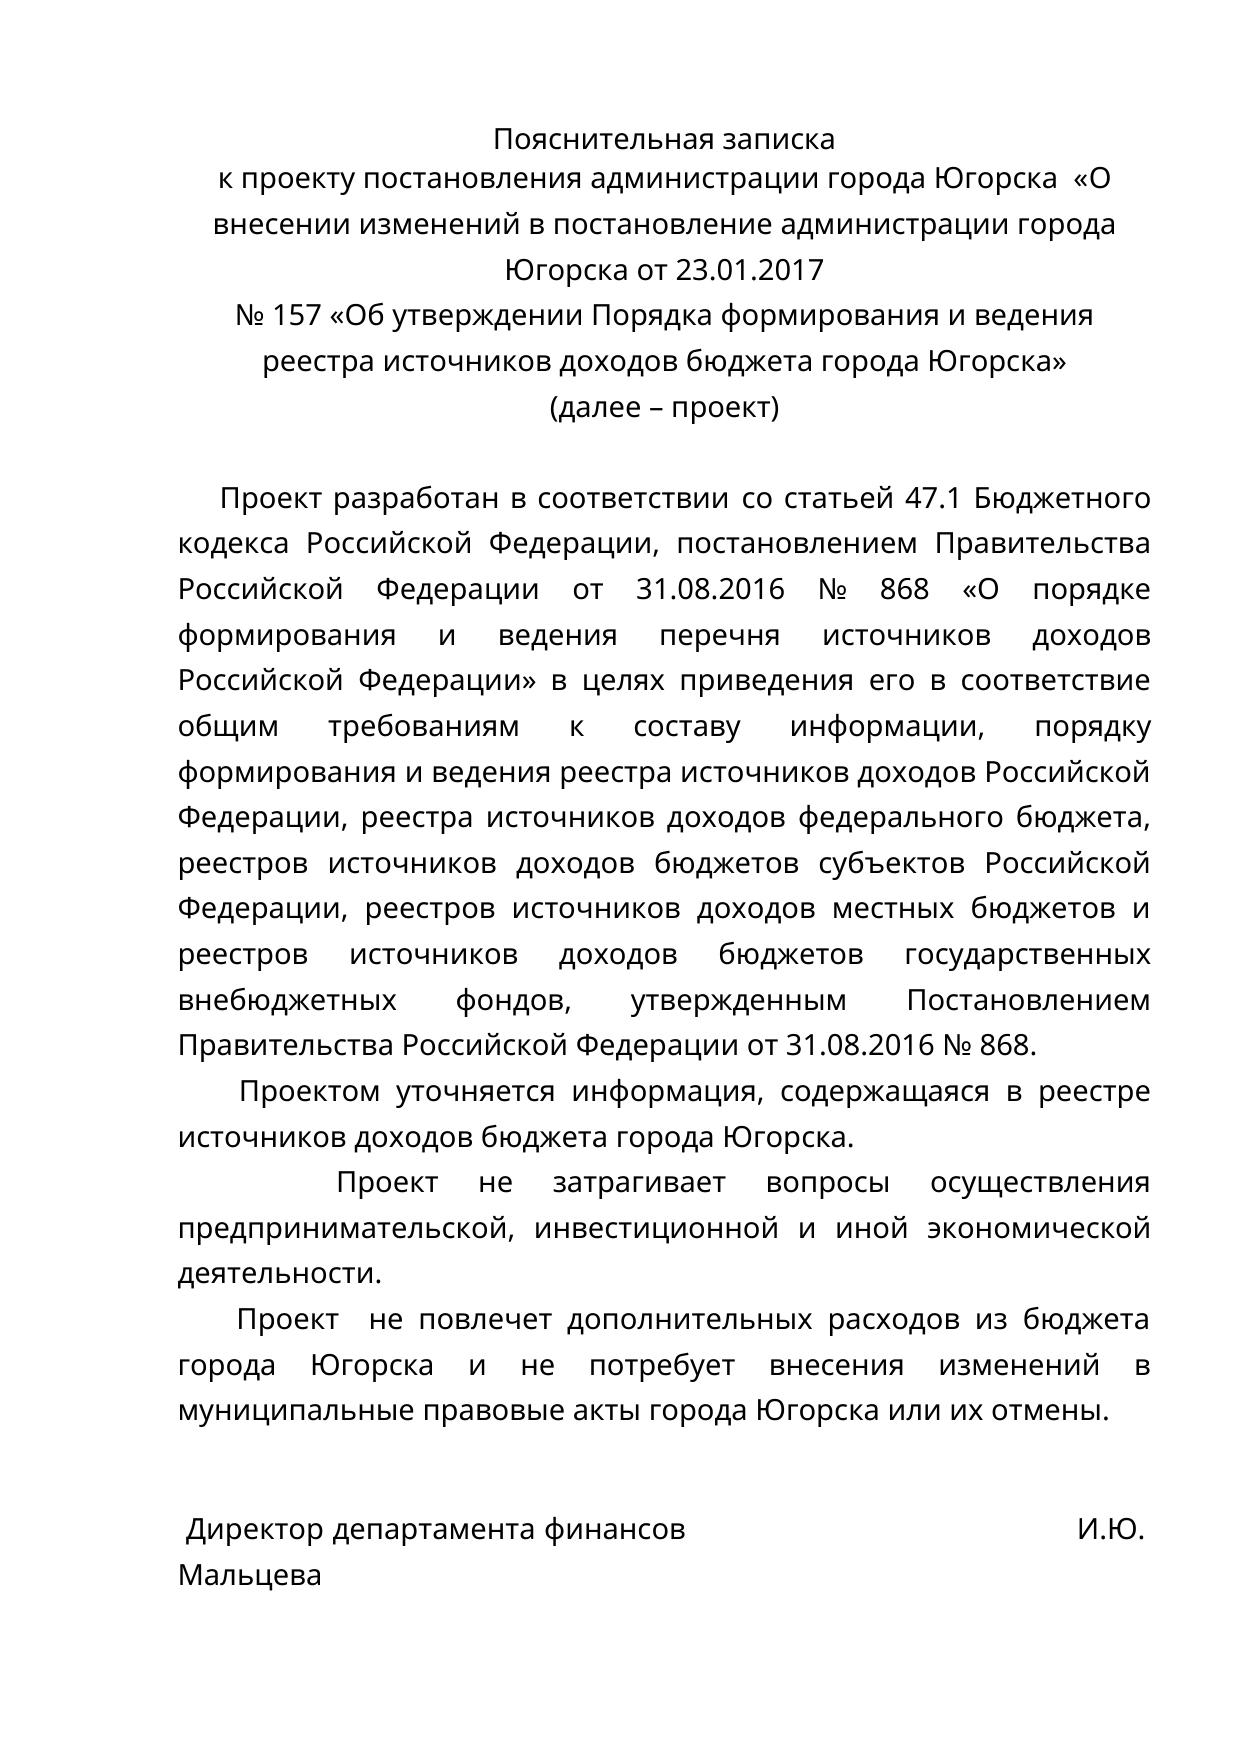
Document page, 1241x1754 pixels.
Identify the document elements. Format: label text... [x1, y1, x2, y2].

text к проекту постановления администрации города Югорска «О внесении изменений в постановление администрации города Югорска от 23.01.2017 [177, 158, 1152, 289]
text Проект не затрагивает вопросы осуществления предпринимательской, инвестиционной и иной экономической деятельности. [177, 1162, 1152, 1292]
text Пояснительная записка [177, 118, 1152, 158]
text № 157 «Об утверждении Порядка формирования и ведения реестра источников доходов бюджета города Югорска» [177, 295, 1152, 380]
text Проект разработан в соответствии со статьей 47.1 Бюджетного кодекса Российской Федерации, постановлением Правительства Российской Федерации от 31.08.2016 № 868 «О порядке формирования и ведения перечня источников доходов Российской Федерации» в целях приведения его в соответствие общим требованиям к составу информации, порядку формирования и ведения реестра источников доходов Российской Федерации, реестра источников доходов федерального бюджета, реестров источников доходов бюджетов субъектов Российской Федерации, реестров источников доходов местных бюджетов и реестров источников доходов бюджетов государственных внебюджетных фондов, утвержденным Постановлением Правительства Российской Федерации от 31.08.2016 № 868. [177, 477, 1152, 1064]
text Проект не повлечет дополнительных расходов из бюджета города Югорска и не потребует внесения изменений в муниципальные правовые акты города Югорска или их отмены. [177, 1298, 1152, 1429]
text Проектом уточняется информация, содержащаяся в реестре источников доходов бюджета города Югорска. [177, 1070, 1152, 1156]
text Директор департамента финансов И.Ю. Мальцева [177, 1508, 1152, 1594]
text (далее – проект) [177, 386, 1152, 426]
